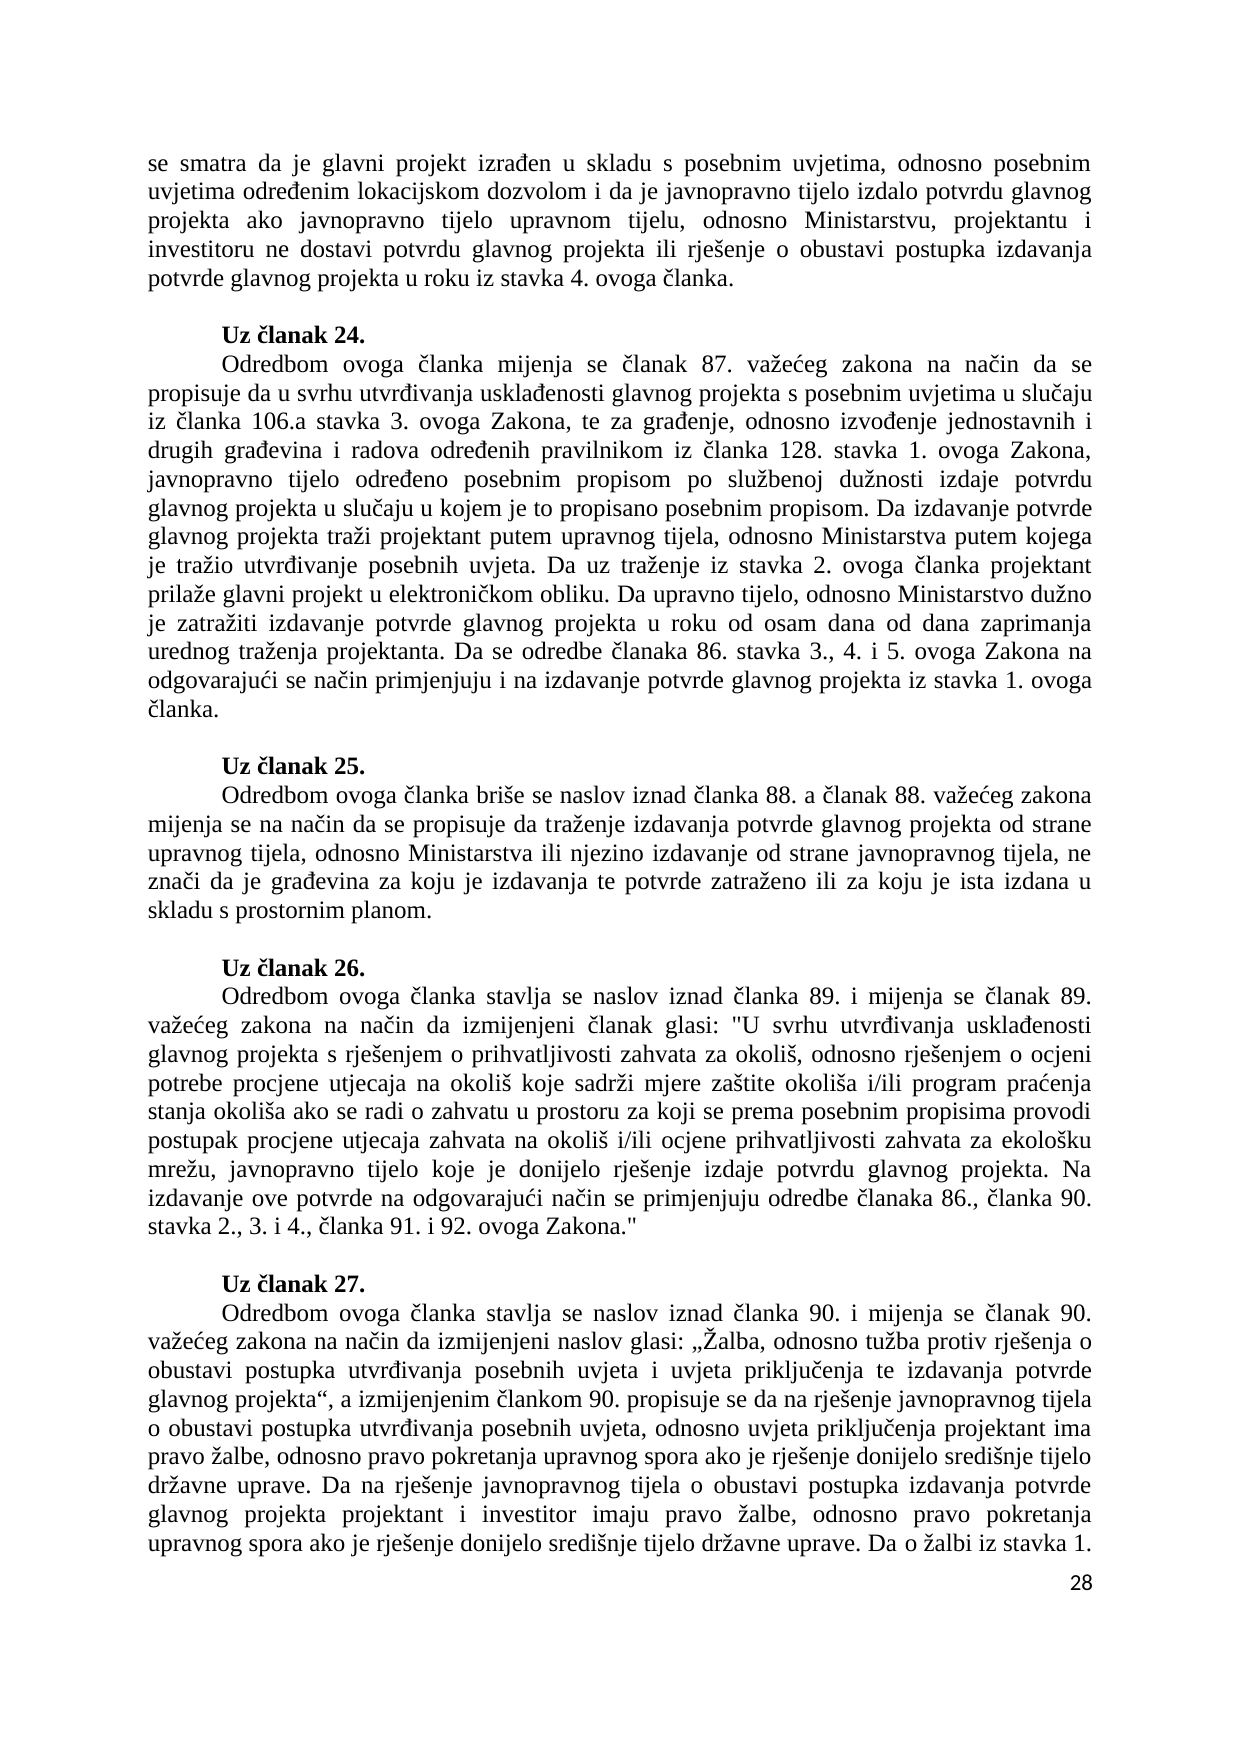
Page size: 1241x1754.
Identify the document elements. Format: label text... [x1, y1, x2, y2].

text Uz članak 25. [148, 751, 1093, 780]
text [148, 1298, 1093, 1556]
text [148, 148, 1093, 291]
text Uz članak 26. [148, 953, 1093, 981]
text Uz članak 27. [221, 1269, 1093, 1298]
text Uz članak 24. [148, 320, 1093, 349]
text Odredbom ovoga članka stavlja se naslov iznad članka 89. i mijenja se članak 89. važećeg zakona na način da izmijenjeni članak glasi: "U svrhu utvrđivanja usklađenosti glavnog projekta s rješenjem o prihvatljivosti zahvata za okoliš, odnosno rješenjem o ocjeni potrebe procjene utjecaja na okoliš koje sadrži mjere zaštite okoliša i/ili program praćenja stanja okoliša ako se radi o zahvatu u prostoru za koji se prema posebnim propisima provodi postupak procjene utjecaja zahvata na okoliš i/ili ocjene prihvatljivosti zahvata za ekološku mrežu, javnopravno tijelo koje je donijelo rješenje izdaje potvrdu glavnog projekta. Na izdavanje ove potvrde na odgovarajući način se primjenjuju odredbe članaka 86., članka 90. stavka 2., 3. i 4., članka 91. i 92. ovoga Zakona." [148, 981, 1093, 1240]
text Odredbom ovoga članka briše se naslov iznad članka 88. a članak 88. važećeg zakona mijenja se na način da se propisuje da traženje izdavanja potvrde glavnog projekta od strane upravnog tijela, odnosno Ministarstva ili njezino izdavanje od strane javnopravnog tijela, ne znači da je građevina za koju je izdavanja te potvrde zatraženo ili za koju je ista izdana u skladu s prostornim planom. [148, 780, 1093, 924]
text Odredbom ovoga članka mijenja se članak 87. važećeg zakona na način da se propisuje da u svrhu utvrđivanja usklađenosti glavnog projekta s posebnim uvjetima u slučaju iz članka 106.a stavka 3. ovoga Zakona, te za građenje, odnosno izvođenje jednostavnih i drugih građevina i radova određenih pravilnikom iz članka 128. stavka 1. ovoga Zakona, javnopravno tijelo određeno posebnim propisom po službenoj dužnosti izdaje potvrdu glavnog projekta u slučaju u kojem je to propisano posebnim propisom. Da izdavanje potvrde glavnog projekta traži projektant putem upravnog tijela, odnosno Ministarstva putem kojega je tražio utvrđivanje posebnih uvjeta. Da uz traženje iz stavka 2. ovoga članka projektant prilaže glavni projekt u elektroničkom obliku. Da upravno tijelo, odnosno Ministarstvo dužno je zatražiti izdavanje potvrde glavnog projekta u roku od osam dana od dana zaprimanja urednog traženja projektanta. Da se odredbe članaka 86. stavka 3., 4. i 5. ovoga Zakona na odgovarajući se način primjenjuju i na izdavanje potvrde glavnog projekta iz stavka 1. ovoga članka. [148, 349, 1093, 723]
